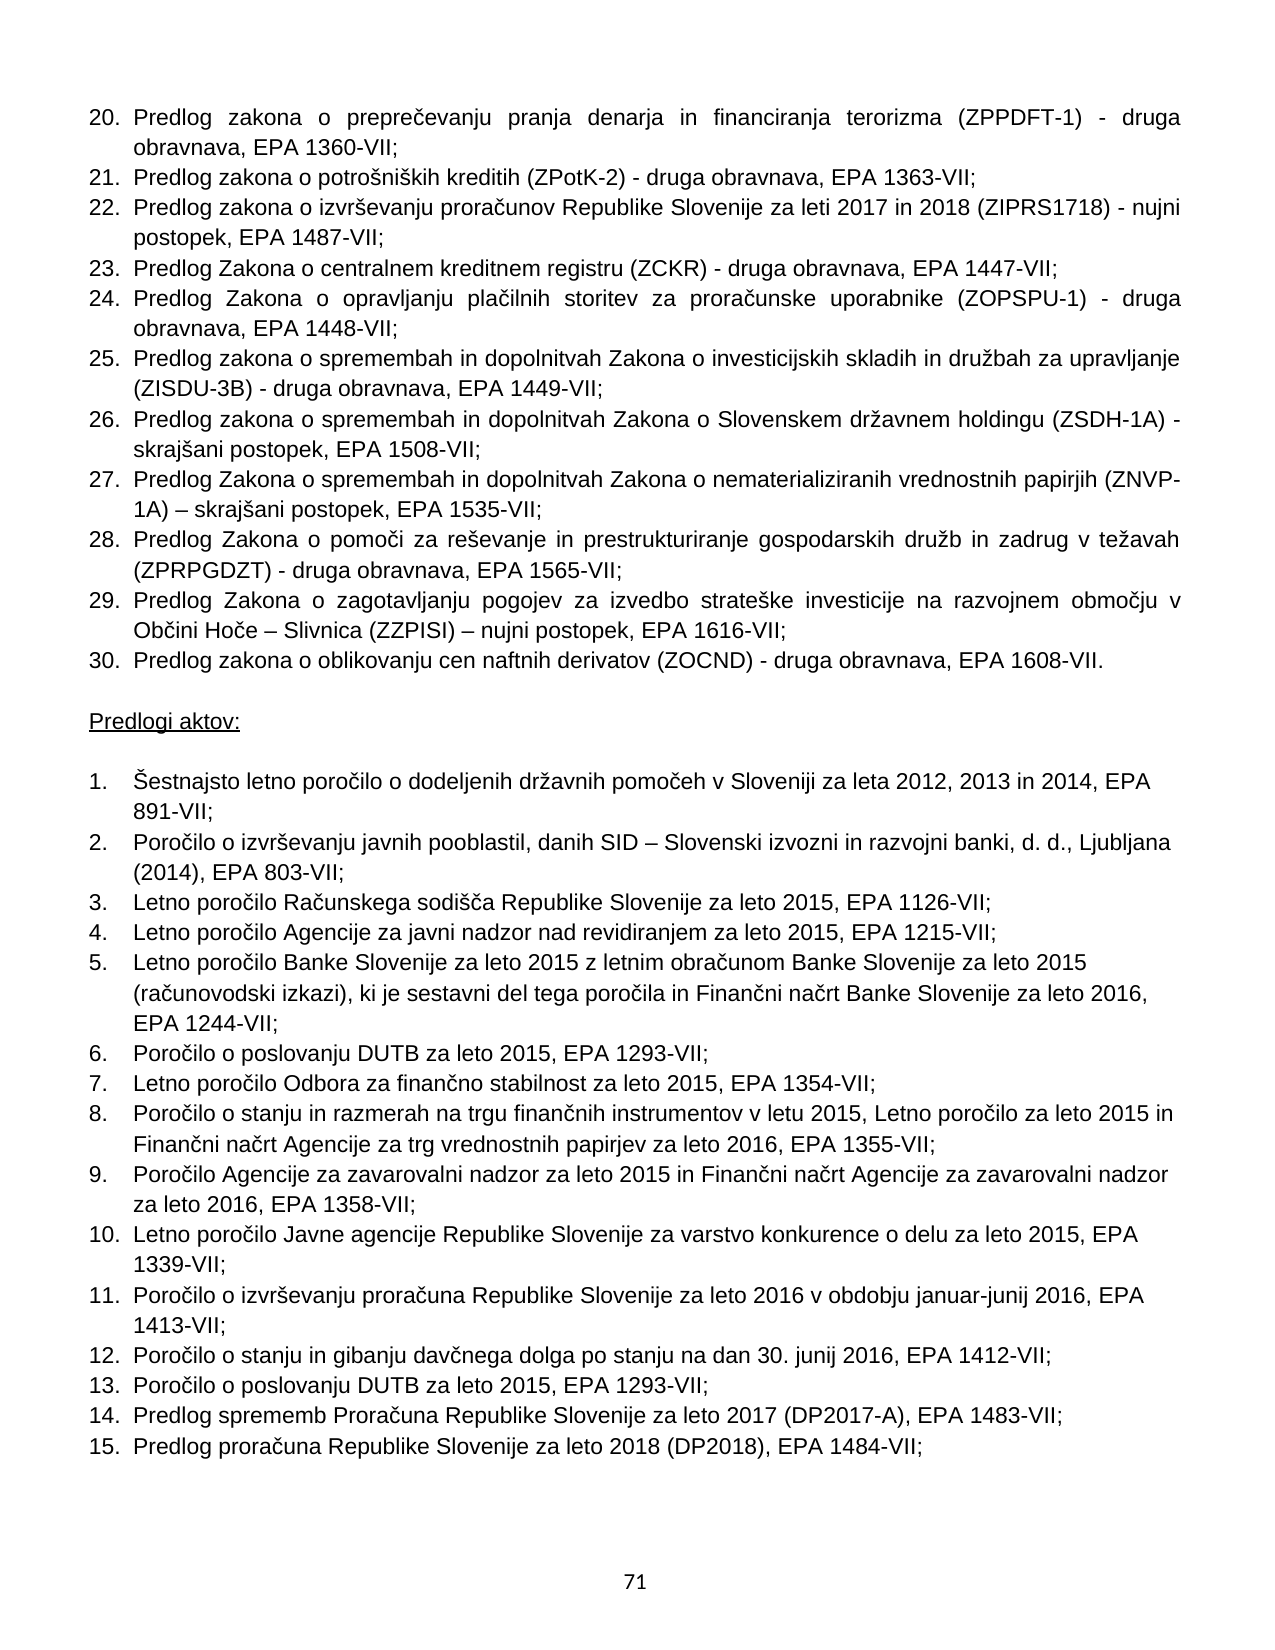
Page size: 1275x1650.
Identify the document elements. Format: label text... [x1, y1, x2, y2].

list Predlog zakona o spremembah in dopolnitvah Zakona o Slovenskem državnem holdingu (ZSDH-1A) - skrajšani postopek, EPA 1508-VII; [89, 406, 1181, 462]
list Predlog Zakona o spremembah in dopolnitvah Zakona o nematerializiranih vrednostnih papirjih (ZNVP-1A) – skrajšani postopek, EPA 1535-VII; [89, 466, 1181, 522]
list Predlog zakona o spremembah in dopolnitvah Zakona o investicijskih skladih in družbah za upravljanje (ZISDU-3B) - druga obravnava, EPA 1449-VII; [89, 345, 1181, 402]
list Predlog zakona o oblikovanju cen naftnih derivatov (ZOCND) - druga obravnava, EPA 1608-VII. [89, 647, 1181, 673]
list Letno poročilo Agencije za javni nadzor nad revidiranjem za leto 2015, EPA 1215-VII; [89, 919, 1181, 945]
list Poročilo o izvrševanju proračuna Republike Slovenije za leto 2016 v obdobju januar-junij 2016, EPA 1413-VII; [89, 1282, 1181, 1338]
list Predlog zakona o izvrševanju proračunov Republike Slovenije za leti 2017 in 2018 (ZIPRS1718) - nujni postopek, EPA 1487-VII; [89, 194, 1181, 251]
list Šestnajsto letno poročilo o dodeljenih državnih pomočeh v Sloveniji za leta 2012, 2013 in 2014, EPA 891-VII; [89, 768, 1181, 824]
list Predlog Zakona o pomoči za reševanje in prestrukturiranje gospodarskih družb in zadrug v težavah (ZPRPGDZT) - druga obravnava, EPA 1565-VII; [89, 526, 1181, 583]
list Poročilo o izvrševanju javnih pooblastil, danih SID – Slovenski izvozni in razvojni banki, d. d., Ljubljana (2014), EPA 803-VII; [89, 828, 1181, 885]
list Poročilo Agencije za zavarovalni nadzor za leto 2015 in Finančni načrt Agencije za zavarovalni nadzor za leto 2016, EPA 1358-VII; [89, 1161, 1181, 1217]
list Predlog Zakona o opravljanju plačilnih storitev za proračunske uporabnike (ZOPSPU-1) - druga obravnava, EPA 1448-VII; [89, 285, 1181, 341]
text Predlogi aktov: [89, 708, 1181, 734]
list Letno poročilo Banke Slovenije za leto 2015 z letnim obračunom Banke Slovenije za leto 2015 (računovodski izkazi), ki je sestavni del tega poročila in Finančni načrt Banke Slovenije za leto 2016, EPA 1244-VII; [89, 949, 1181, 1036]
list Letno poročilo Računskega sodišča Republike Slovenije za leto 2015, EPA 1126-VII; [89, 889, 1181, 915]
list Poročilo o stanju in razmerah na trgu finančnih instrumentov v letu 2015, Letno poročilo za leto 2015 in Finančni načrt Agencije za trg vrednostnih papirjev za leto 2016, EPA 1355-VII; [89, 1100, 1181, 1157]
list Predlog zakona o potrošniških kreditih (ZPotK-2) - druga obravnava, EPA 1363-VII; [89, 164, 1181, 190]
list Poročilo o poslovanju DUTB za leto 2015, EPA 1293-VII; [89, 1372, 1181, 1398]
list Poročilo o poslovanju DUTB za leto 2015, EPA 1293-VII; [89, 1040, 1181, 1066]
list Letno poročilo Javne agencije Republike Slovenije za varstvo konkurence o delu za leto 2015, EPA 1339-VII; [89, 1221, 1181, 1278]
list Predlog zakona o preprečevanju pranja denarja in financiranja terorizma (ZPPDFT-1) - druga obravnava, EPA 1360-VII; [89, 103, 1181, 160]
list Letno poročilo Odbora za finančno stabilnost za leto 2015, EPA 1354-VII; [89, 1070, 1181, 1096]
list Predlog proračuna Republike Slovenije za leto 2018 (DP2018), EPA 1484-VII; [89, 1433, 1181, 1459]
list Predlog Zakona o centralnem kreditnem registru (ZCKR) - druga obravnava, EPA 1447-VII; [89, 254, 1181, 281]
list Poročilo o stanju in gibanju davčnega dolga po stanju na dan 30. junij 2016, EPA 1412-VII; [89, 1342, 1181, 1368]
list Predlog Zakona o zagotavljanju pogojev za izvedbo strateške investicije na razvojnem območju v Občini Hoče – Slivnica (ZZPISI) – nujni postopek, EPA 1616-VII; [89, 587, 1181, 643]
list Predlog sprememb Proračuna Republike Slovenije za leto 2017 (DP2017-A), EPA 1483-VII; [89, 1402, 1181, 1429]
